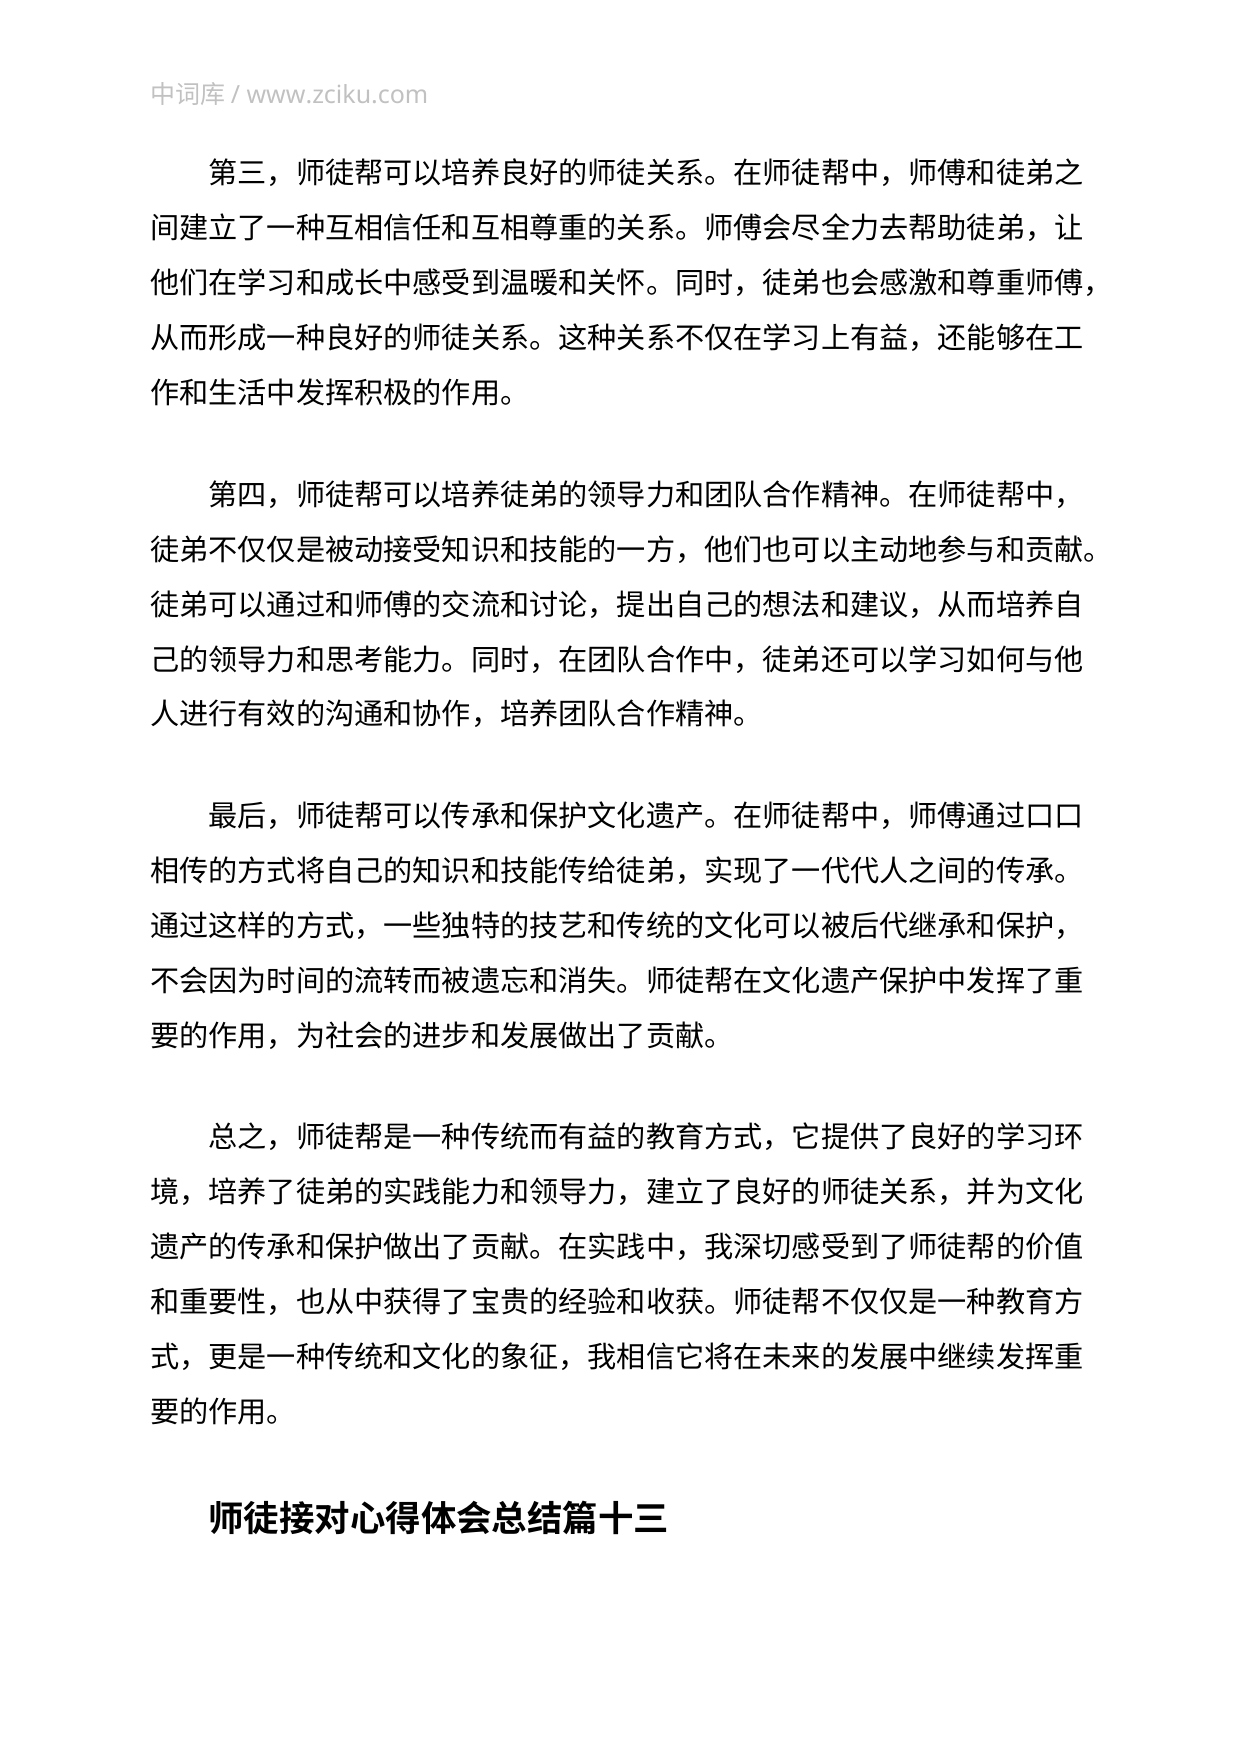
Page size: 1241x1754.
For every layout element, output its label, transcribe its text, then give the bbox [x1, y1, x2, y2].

text 第三，师徒帮可以培养良好的师徒关系。在师徒帮中，师傅和徒弟之间建立了一种互相信任和互相尊重的关系。师傅会尽全力去帮助徒弟，让他们在学习和成长中感受到温暖和关怀。同时，徒弟也会感激和尊重师傅，从而形成一种良好的师徒关系。这种关系不仅在学习上有益，还能够在工作和生活中发挥积极的作用。 [150, 150, 1090, 412]
text 第四，师徒帮可以培养徒弟的领导力和团队合作精神。在师徒帮中，徒弟不仅仅是被动接受知识和技能的一方，他们也可以主动地参与和贡献。徒弟可以通过和师傅的交流和讨论，提出自己的想法和建议，从而培养自己的领导力和思考能力。同时，在团队合作中，徒弟还可以学习如何与他人进行有效的沟通和协作，培养团队合作精神。 [150, 471, 1090, 733]
text 总之，师徒帮是一种传统而有益的教育方式，它提供了良好的学习环境，培养了徒弟的实践能力和领导力，建立了良好的师徒关系，并为文化遗产的传承和保护做出了贡献。在实践中，我深切感受到了师徒帮的价值和重要性，也从中获得了宝贵的经验和收获。师徒帮不仅仅是一种教育方式，更是一种传统和文化的象征，我相信它将在未来的发展中继续发挥重要的作用。 [150, 1114, 1090, 1431]
text 师徒接对心得体会总结篇十三 [150, 1490, 1090, 1542]
text 最后，师徒帮可以传承和保护文化遗产。在师徒帮中，师傅通过口口相传的方式将自己的知识和技能传给徒弟，实现了一代代人之间的传承。通过这样的方式，一些独特的技艺和传统的文化可以被后代继承和保护，不会因为时间的流转而被遗忘和消失。师徒帮在文化遗产保护中发挥了重要的作用，为社会的进步和发展做出了贡献。 [150, 793, 1090, 1054]
